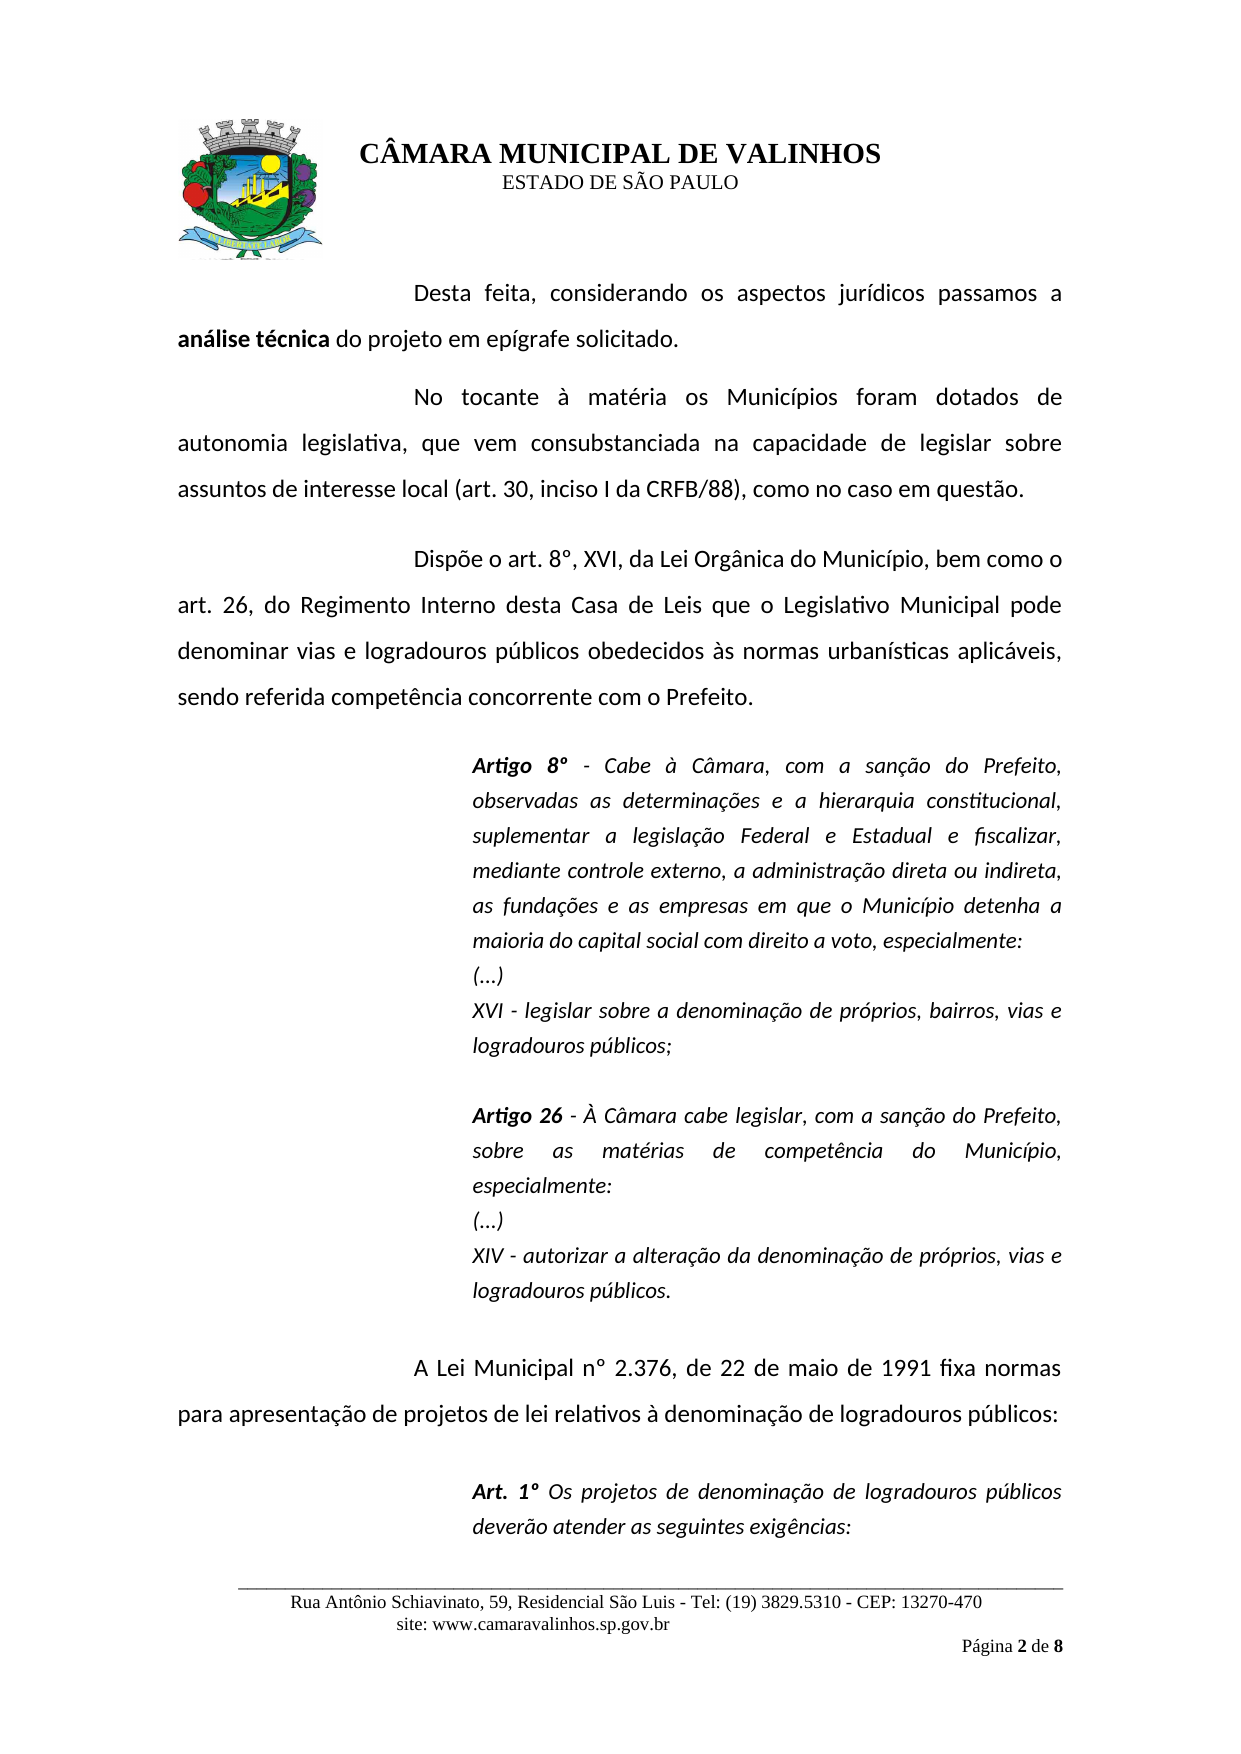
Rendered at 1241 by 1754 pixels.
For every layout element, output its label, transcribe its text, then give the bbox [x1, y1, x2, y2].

text XVI - legislar sobre a denominação de próprios, bairros, vias e logradouros públicos; [472, 997, 1063, 1059]
text Dispõe o art. 8º, XVI, da Lei Orgânica do Município, bem como o art. 26, do Regimento Interno desta Casa de Leis que o Legislativo Municipal pode denominar vias e logradouros públicos obedecidos às normas urbanísticas aplicáveis, sendo referida competência concorrente com o Prefeito. [177, 544, 1063, 711]
picture [178, 119, 323, 260]
text Artigo 8º - Cabe à Câmara, com a sanção do Prefeito, observadas as determinações e a hierarquia constitucional, suplementar a legislação Federal e Estadual e fiscalizar, mediante controle externo, a administração direta ou indireta, as fundações e as empresas em que o Município detenha a maioria do capital social com direito a voto, especialmente: [472, 752, 1063, 954]
text (...) [472, 962, 1063, 989]
text A Lei Municipal nº 2.376, de 22 de maio de 1991 fixa normas para apresentação de projetos de lei relativos à denominação de logradouros públicos: [177, 1352, 1063, 1429]
text Art. 1º Os projetos de denominação de logradouros públicos deverão atender as seguintes exigências: [472, 1477, 1063, 1540]
text XIV - autorizar a alteração da denominação de próprios, vias e logradouros públicos. [472, 1242, 1063, 1304]
text Desta feita, considerando os aspectos jurídicos passamos a análise técnica do projeto em epígrafe solicitado. [177, 277, 1063, 354]
text (...) [472, 1207, 1063, 1234]
text Artigo 26 - À Câmara cabe legislar, com a sanção do Prefeito, sobre as matérias de competência do Município, especialmente: [472, 1102, 1063, 1199]
text No tocante à matéria os Municípios foram dotados de autonomia legislativa, que vem consubstanciada na capacidade de legislar sobre assuntos de interesse local (art. 30, inciso I da CRFB/88), como no caso em questão. [177, 381, 1063, 503]
